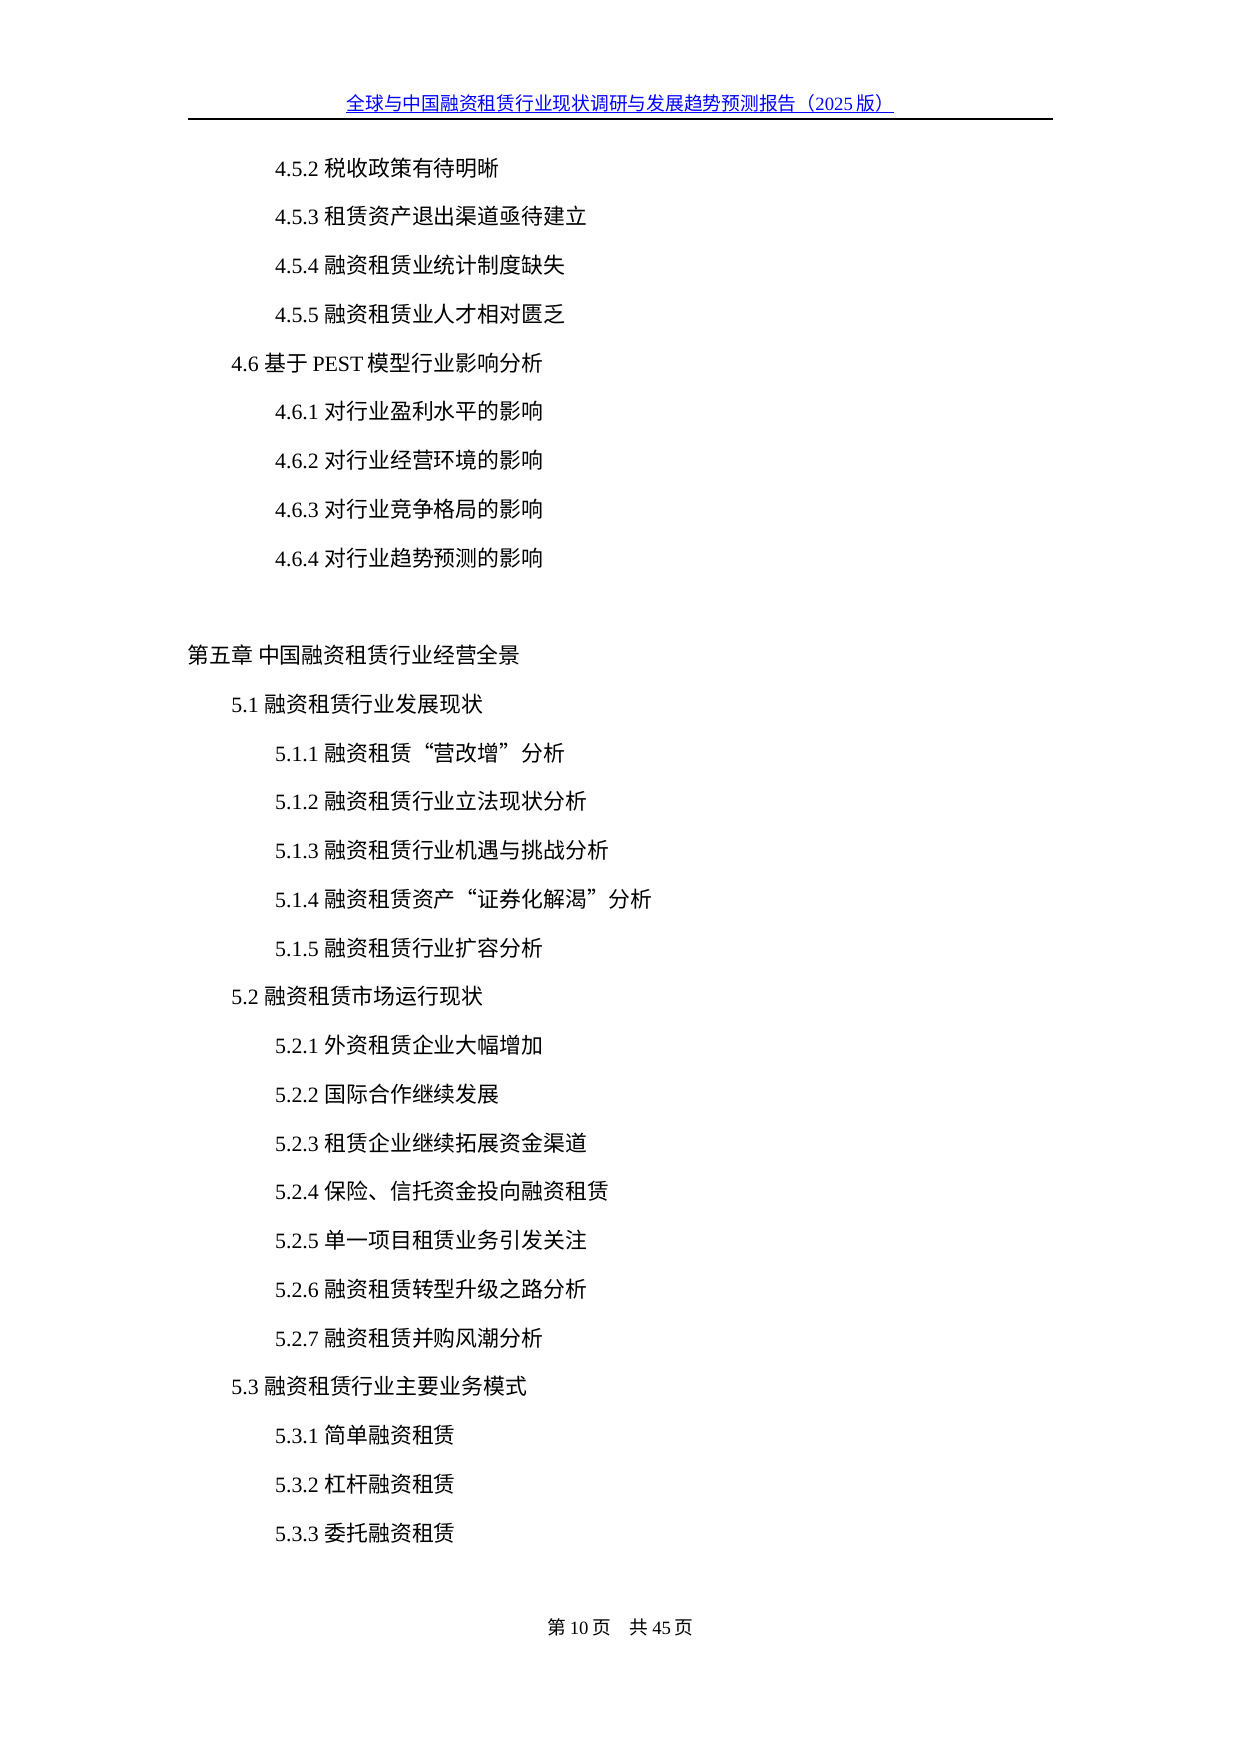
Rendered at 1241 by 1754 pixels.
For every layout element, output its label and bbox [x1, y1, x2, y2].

text [187, 150, 1053, 1548]
